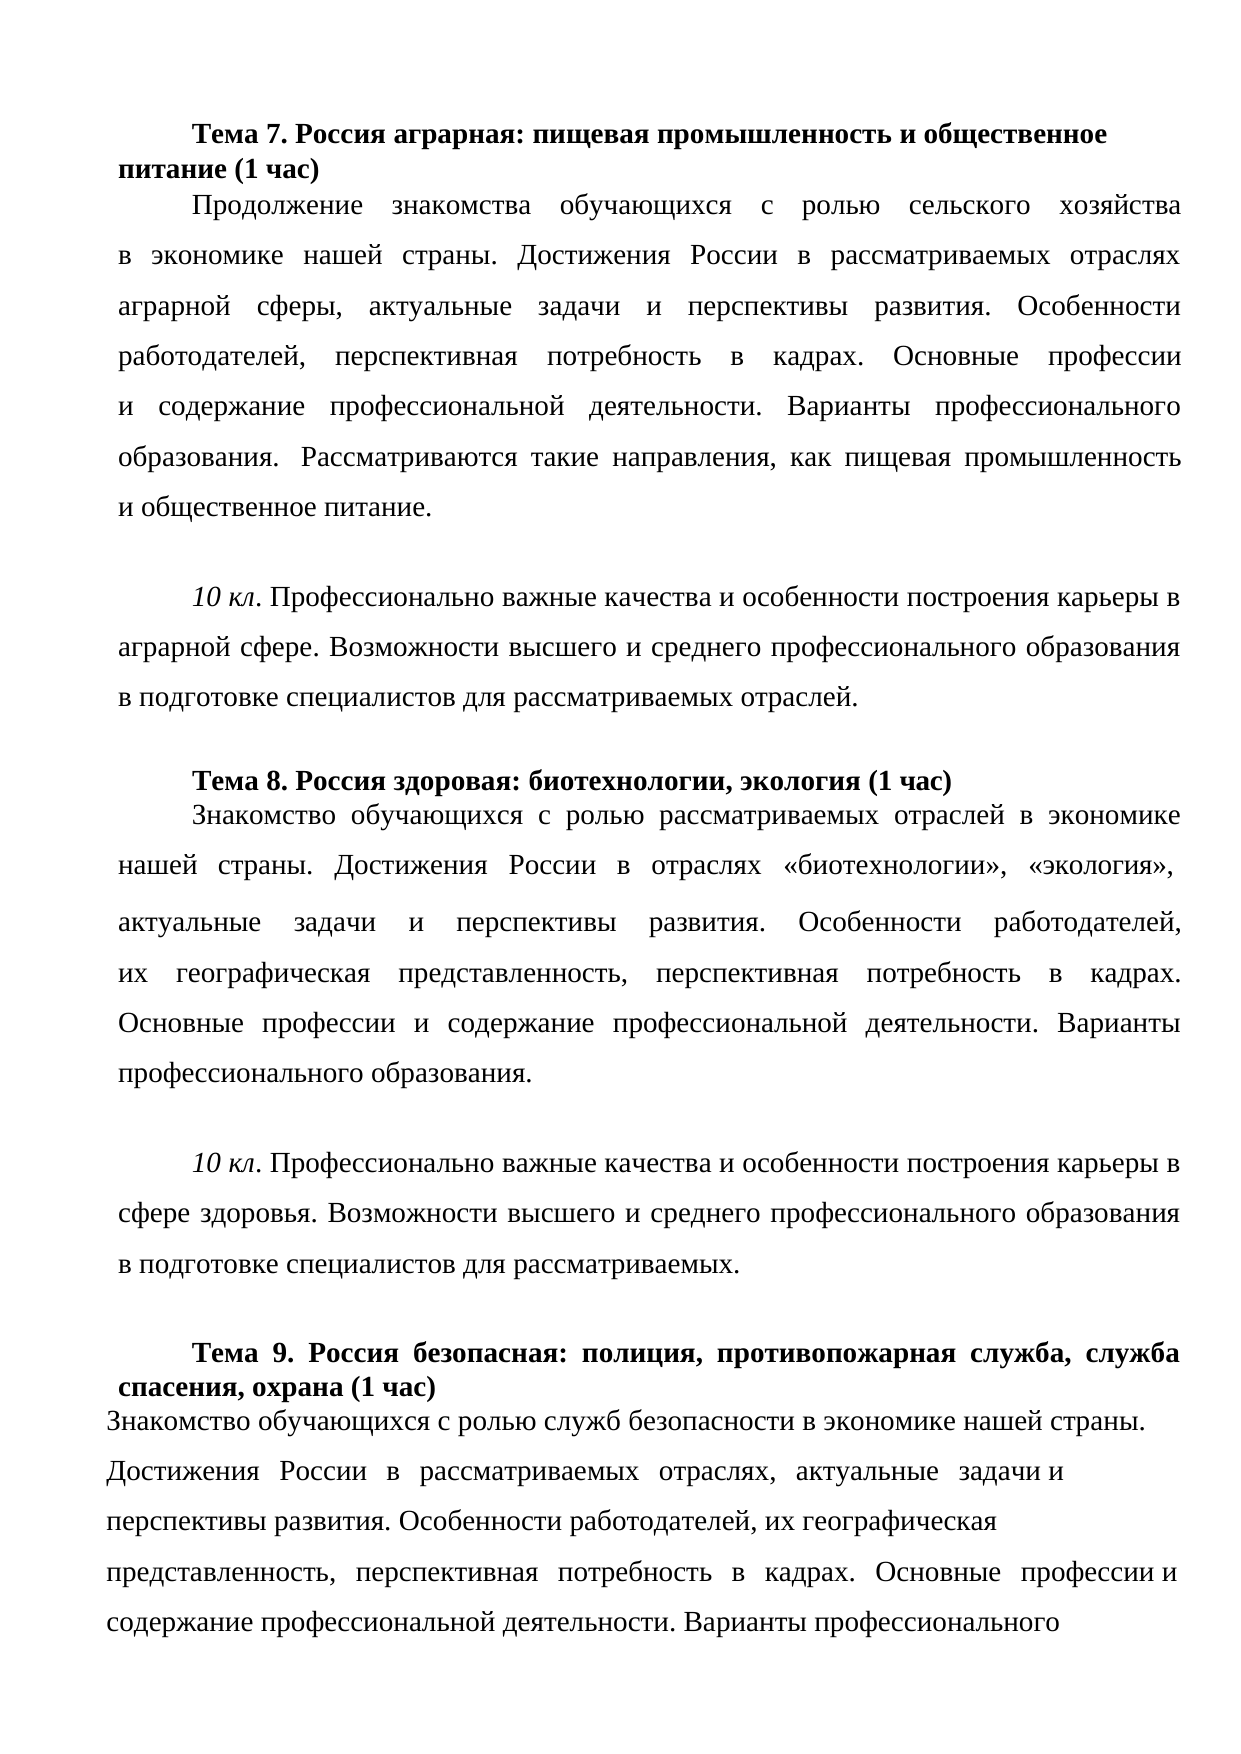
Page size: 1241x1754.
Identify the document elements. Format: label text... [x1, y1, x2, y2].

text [106, 1403, 1192, 1637]
subtitle Тема 8. Россия здоровая: биотехнологии, экология (1 час) [192, 763, 1192, 797]
text 10 кл. Профессионально важные качества и особенности построения карьеры в аграрной сфере. Возможности высшего и среднего профессионального образования в подготовке специалистов для рассматриваемых отраслей. [118, 579, 1181, 713]
text Продолжение знакомства обучающихся с ролью сельского хозяйства в экономике нашей страны. Достижения России в рассматриваемых отраслях аграрной сферы, актуальные задачи и перспективы развития. Особенности работодателей, перспективная потребность в кадрах. Основные профессии и содержание профессиональной деятельности. Варианты профессионального образования. Рассматриваются такие направления, как пищевая промышленность и общественное питание. [118, 187, 1182, 523]
text 10 кл. Профессионально важные качества и особенности построения карьеры в сфере здоровья. Возможности высшего и среднего профессионального образования в подготовке специалистов для рассматриваемых. [118, 1145, 1181, 1279]
text Знакомство обучающихся с ролью рассматриваемых отраслей в экономике нашей страны. Достижения России в отраслях «биотехнологии», «экология», [118, 797, 1182, 881]
text актуальные задачи и перспективы развития. Особенности работодателей, их географическая представленность, перспективная потребность в кадрах. Основные профессии и содержание профессиональной деятельности. Варианты профессионального образования. [118, 904, 1182, 1089]
subtitle Тема 9. Россия безопасная: полиция, противопожарная служба, служба спасения, охрана (1 час) [118, 1336, 1181, 1403]
subtitle Тема 7. Россия аграрная: пищевая промышленность и общественное питание (1 час) [118, 116, 1192, 185]
